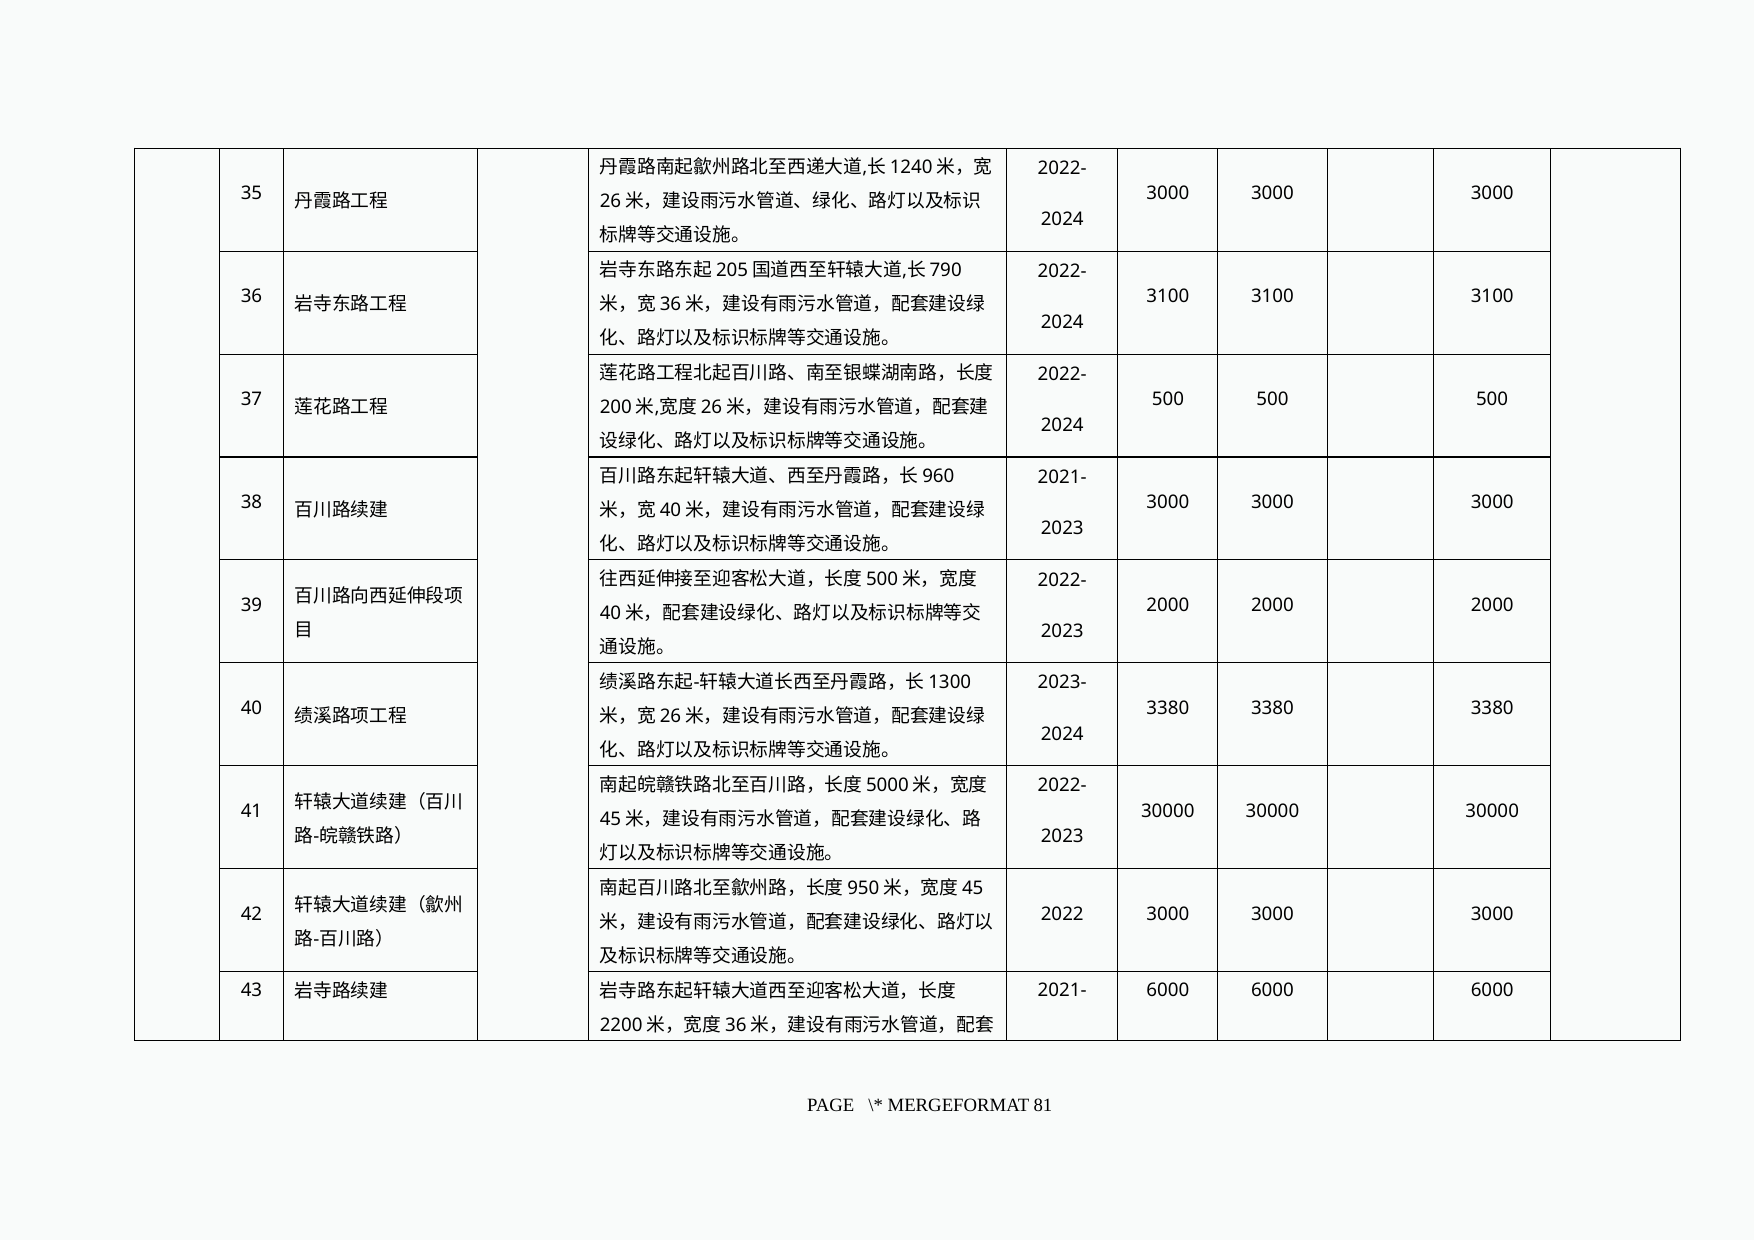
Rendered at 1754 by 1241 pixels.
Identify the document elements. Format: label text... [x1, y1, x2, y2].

table_cell 35 [220, 149, 283, 251]
table_cell 绩溪路东起-轩辕大道长西至丹霞路，长1300米，宽26米，建设有雨污水管道，配套建设绿化、路灯以及标识标牌等交通设施。 [589, 663, 1006, 765]
table_cell 3000 [1434, 149, 1550, 251]
table_cell 3000 [1118, 458, 1217, 559]
table_cell 36 [220, 252, 283, 353]
table_cell 30000 [1118, 766, 1217, 868]
table_cell 38 [220, 458, 283, 559]
table_cell 500 [1218, 355, 1327, 456]
table_cell 岩寺东路东起205国道西至轩辕大道,长790米，宽36米，建设有雨污水管道，配套建设绿化、路灯以及标识标牌等交通设施。 [589, 252, 1006, 353]
table_cell 3000 [1434, 458, 1550, 559]
table_cell 2022-2023 [1007, 560, 1117, 662]
table_cell 2000 [1434, 560, 1550, 662]
table_cell 往西延伸接至迎客松大道，长度500米，宽度40米，配套建设绿化、路灯以及标识标牌等交通设施。 [589, 560, 1006, 662]
table_cell 500 [1434, 355, 1550, 456]
table_cell 6000 [1434, 972, 1550, 1040]
table_cell 岩寺东路工程 [284, 252, 477, 353]
table_cell 6000 [1218, 972, 1327, 1040]
table_cell 2021-2023 [1007, 458, 1117, 559]
table_cell 2022-2024 [1007, 149, 1117, 251]
table_cell 2000 [1118, 560, 1217, 662]
table_cell [1328, 663, 1433, 765]
table_cell 南起百川路北至歙州路，长度950米，宽度45米，建设有雨污水管道，配套建设绿化、路灯以及标识标牌等交通设施。 [589, 869, 1006, 971]
table_cell 3380 [1434, 663, 1550, 765]
table_cell 43 [220, 972, 283, 1040]
table_cell [1328, 972, 1433, 1040]
table_cell 3000 [1218, 869, 1327, 971]
table_cell 42 [220, 869, 283, 971]
table_cell 丹霞路工程 [284, 149, 477, 251]
table_cell 2022-2024 [1007, 355, 1117, 456]
table_cell 百川路向西延伸段项目 [284, 560, 477, 662]
table_cell 百川路东起轩辕大道、西至丹霞路，长960米，宽40米，建设有雨污水管道，配套建设绿化、路灯以及标识标牌等交通设施。 [589, 458, 1006, 559]
table_cell 3100 [1218, 252, 1327, 353]
table_cell [1328, 458, 1433, 559]
table_cell 41 [220, 766, 283, 868]
table_cell 2022-2023 [1007, 766, 1117, 868]
table_cell 37 [220, 355, 283, 456]
table_cell [1328, 560, 1433, 662]
table_cell 绩溪路项工程 [284, 663, 477, 765]
table_cell 30000 [1434, 766, 1550, 868]
table_cell [1328, 149, 1433, 251]
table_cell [589, 972, 1006, 1040]
table_cell 2023-2024 [1007, 663, 1117, 765]
table_cell 轩辕大道续建（百川路-皖赣铁路） [284, 766, 477, 868]
table_cell [1328, 766, 1433, 868]
table_cell 3100 [1434, 252, 1550, 353]
table_cell 3380 [1118, 663, 1217, 765]
table_cell 40 [220, 663, 283, 765]
table_cell 3000 [1118, 149, 1217, 251]
table_cell 3380 [1218, 663, 1327, 765]
table_cell 3000 [1434, 869, 1550, 971]
table_cell 莲花路工程 [284, 355, 477, 456]
table_cell 岩寺路续建 [284, 972, 477, 1040]
table_cell 3100 [1118, 252, 1217, 353]
table_cell 南起皖赣铁路北至百川路，长度5000米，宽度45米，建设有雨污水管道，配套建设绿化、路灯以及标识标牌等交通设施。 [589, 766, 1006, 868]
table_cell 丹霞路南起歙州路北至西递大道,长1240米，宽26米，建设雨污水管道、绿化、路灯以及标识标牌等交通设施。 [589, 149, 1006, 251]
table_cell 39 [220, 560, 283, 662]
table_cell [1328, 355, 1433, 456]
table_cell [1328, 252, 1433, 353]
table_cell 轩辕大道续建（歙州路-百川路） [284, 869, 477, 971]
table_cell 500 [1118, 355, 1217, 456]
table_cell 3000 [1118, 869, 1217, 971]
table_cell 2021-2022 [1007, 972, 1117, 1040]
table_cell 2022-2024 [1007, 252, 1117, 353]
table_cell 30000 [1218, 766, 1327, 868]
table_cell 3000 [1218, 149, 1327, 251]
table_cell 莲花路工程北起百川路、南至银蝶湖南路，长度200米,宽度26米，建设有雨污水管道，配套建设绿化、路灯以及标识标牌等交通设施。 [589, 355, 1006, 456]
table_cell 百川路续建 [284, 458, 477, 559]
table_cell 6000 [1118, 972, 1217, 1040]
table_cell [1328, 869, 1433, 971]
table_cell 3000 [1218, 458, 1327, 559]
table_cell 2000 [1218, 560, 1327, 662]
table_cell 2022 [1007, 869, 1117, 971]
